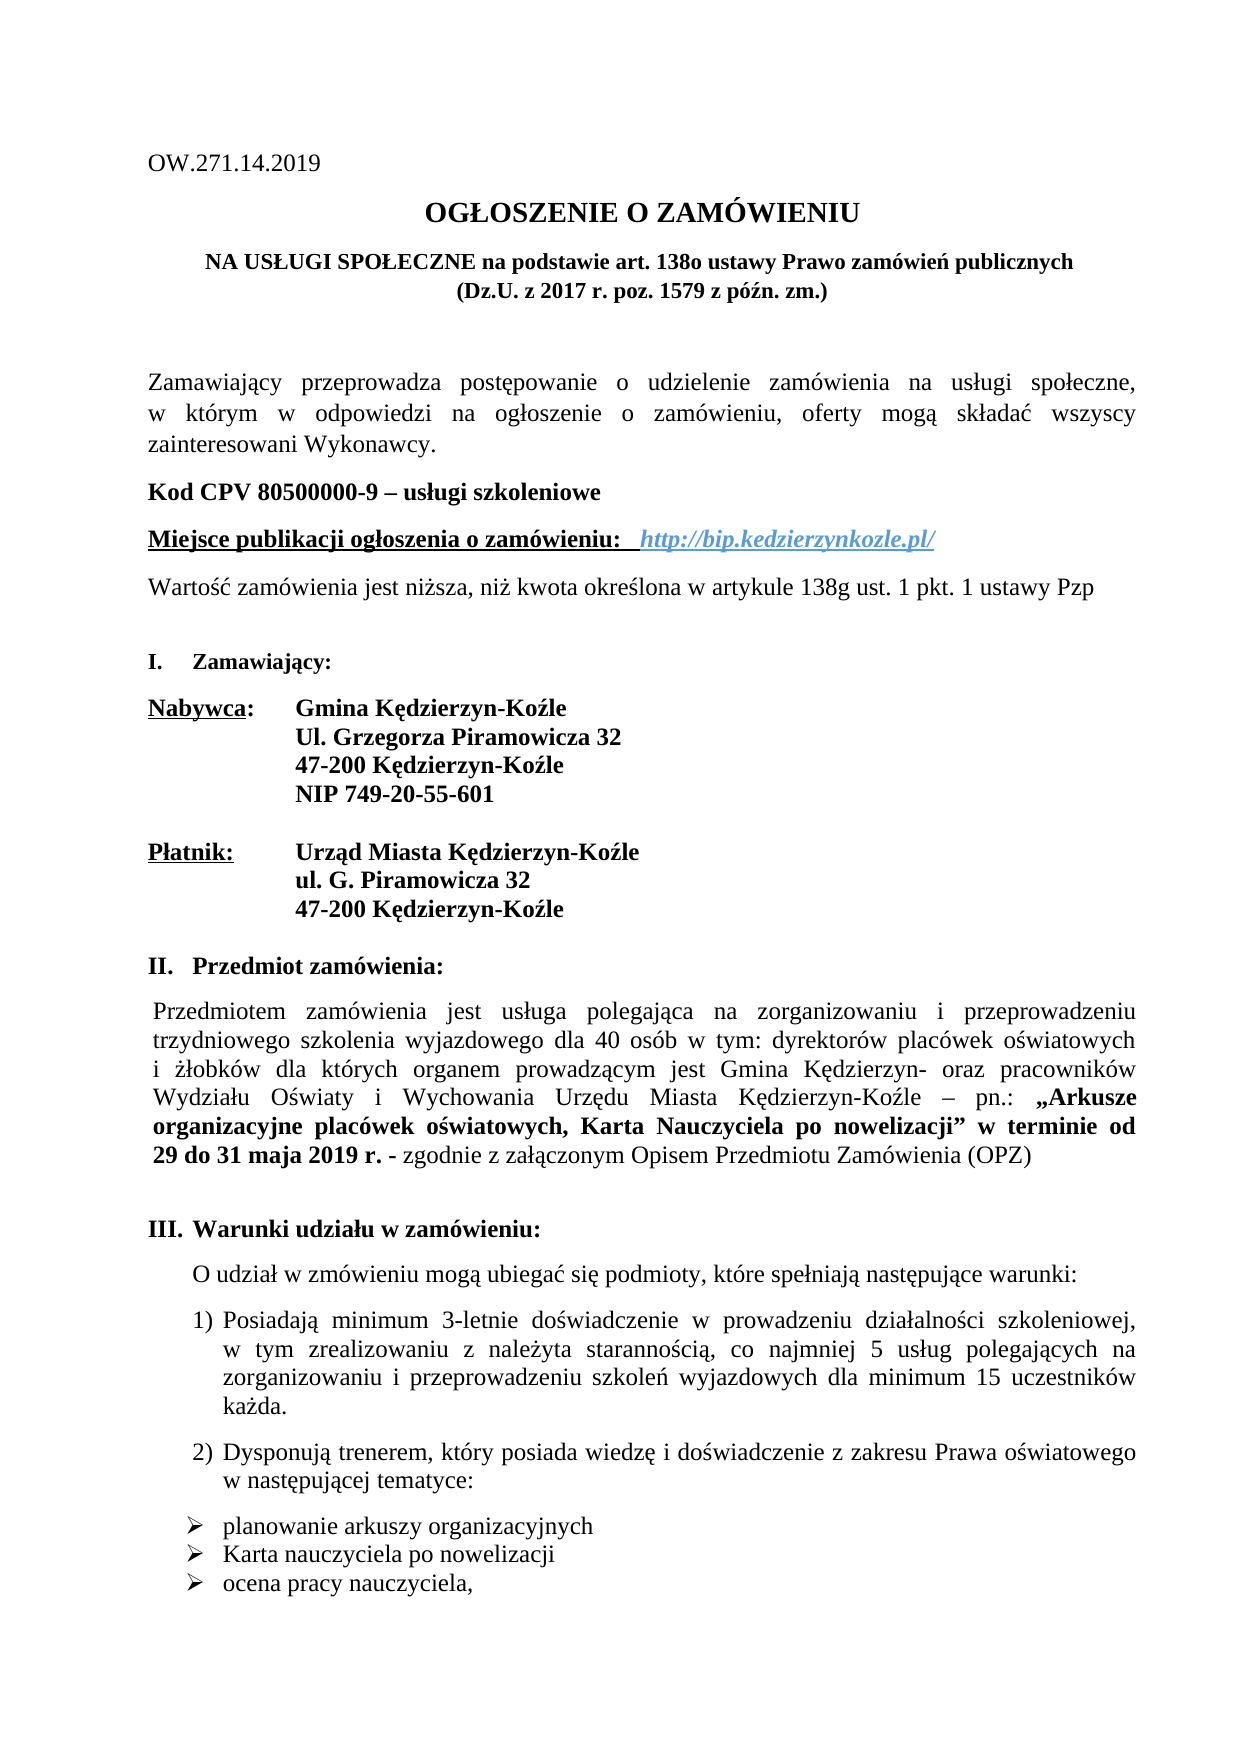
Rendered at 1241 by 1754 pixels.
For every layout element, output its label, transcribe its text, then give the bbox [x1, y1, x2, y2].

list Zamawiający: [148, 648, 1137, 674]
text ul. G. Piramowicza 32 [148, 865, 1137, 894]
text Wartość zamówienia jest niższa, niż kwota określona w artykule 138g ust. 1 pkt. 1 ustawy Pzp [148, 572, 1137, 601]
text OW.271.14.2019 [148, 148, 1137, 176]
text Kod CPV 80500000-9 – usługi szkoleniowe [148, 477, 1137, 505]
text NIP 749-20-55-601 [148, 779, 1137, 808]
list Dysponują trenerem, który posiada wiedzę i doświadczenie z zakresu Prawa oświatowego w następującej tematyce: [192, 1437, 1137, 1494]
text NA USŁUGI SPOŁECZNE na podstawie art. 138o ustawy Prawo zamówień publicznych (Dz.U. z 2017 r. poz. 1579 z późn. zm.) [148, 248, 1137, 303]
text Nabywca: Gmina Kędzierzyn-Koźle [148, 693, 1137, 722]
text Przedmiotem zamówienia jest usługa polegająca na zorganizowaniu i przeprowadzeniu trzydniowego szkolenia wyjazdowego dla 40 osób w tym: dyrektorów placówek oświatowych i żłobków dla których organem prowadzącym jest Gmina Kędzierzyn- oraz pracowników Wydziału Oświaty i Wychowania Urzędu Miasta Kędzierzyn-Koźle – pn.: „Arkusze organizacyjne placówek oświatowych, Karta Nauczyciela po nowelizacji” w terminie od 29 do 31 maja 2019 r. - zgodnie z załączonym Opisem Przedmiotu Zamówienia (OPZ) [153, 996, 1137, 1169]
text Zamawiający przeprowadza postępowanie o udzielenie zamówienia na usługi społeczne, w którym w odpowiedzi na ogłoszenie o zamówieniu, oferty mogą składać wszyscy zainteresowani Wykonawcy. [148, 367, 1137, 458]
text OGŁOSZENIE O ZAMÓWIENIU [148, 195, 1137, 229]
list Posiadają minimum 3-letnie doświadczenie w prowadzeniu działalności szkoleniowej, w tym zrealizowaniu z należyta starannością, co najmniej 5 usług polegających na zorganizowaniu i przeprowadzeniu szkoleń wyjazdowych dla minimum 15 uczestników każda. [192, 1305, 1137, 1420]
text 47-200 Kędzierzyn-Koźle [148, 894, 1137, 923]
text 47-200 Kędzierzyn-Koźle [148, 750, 1137, 779]
list Przedmiot zamówienia: [148, 951, 1137, 979]
text Miejsce publikacji ogłoszenia o zamówieniu: http://bip.kedzierzynkozle.pl/ [148, 524, 1137, 553]
text Płatnik: Urząd Miasta Kędzierzyn-Koźle [148, 837, 1137, 865]
list ocena pracy nauczyciela, [185, 1568, 1137, 1597]
text Ul. Grzegorza Piramowicza 32 [148, 722, 1137, 750]
list planowanie arkuszy organizacyjnych [185, 1511, 1137, 1539]
list Warunki udziału w zamówieniu: [148, 1214, 1137, 1243]
text O udział w zmówieniu mogą ubiegać się podmioty, które spełniają następujące warunki: [148, 1259, 1137, 1288]
list Karta nauczyciela po nowelizacji [185, 1539, 1137, 1568]
